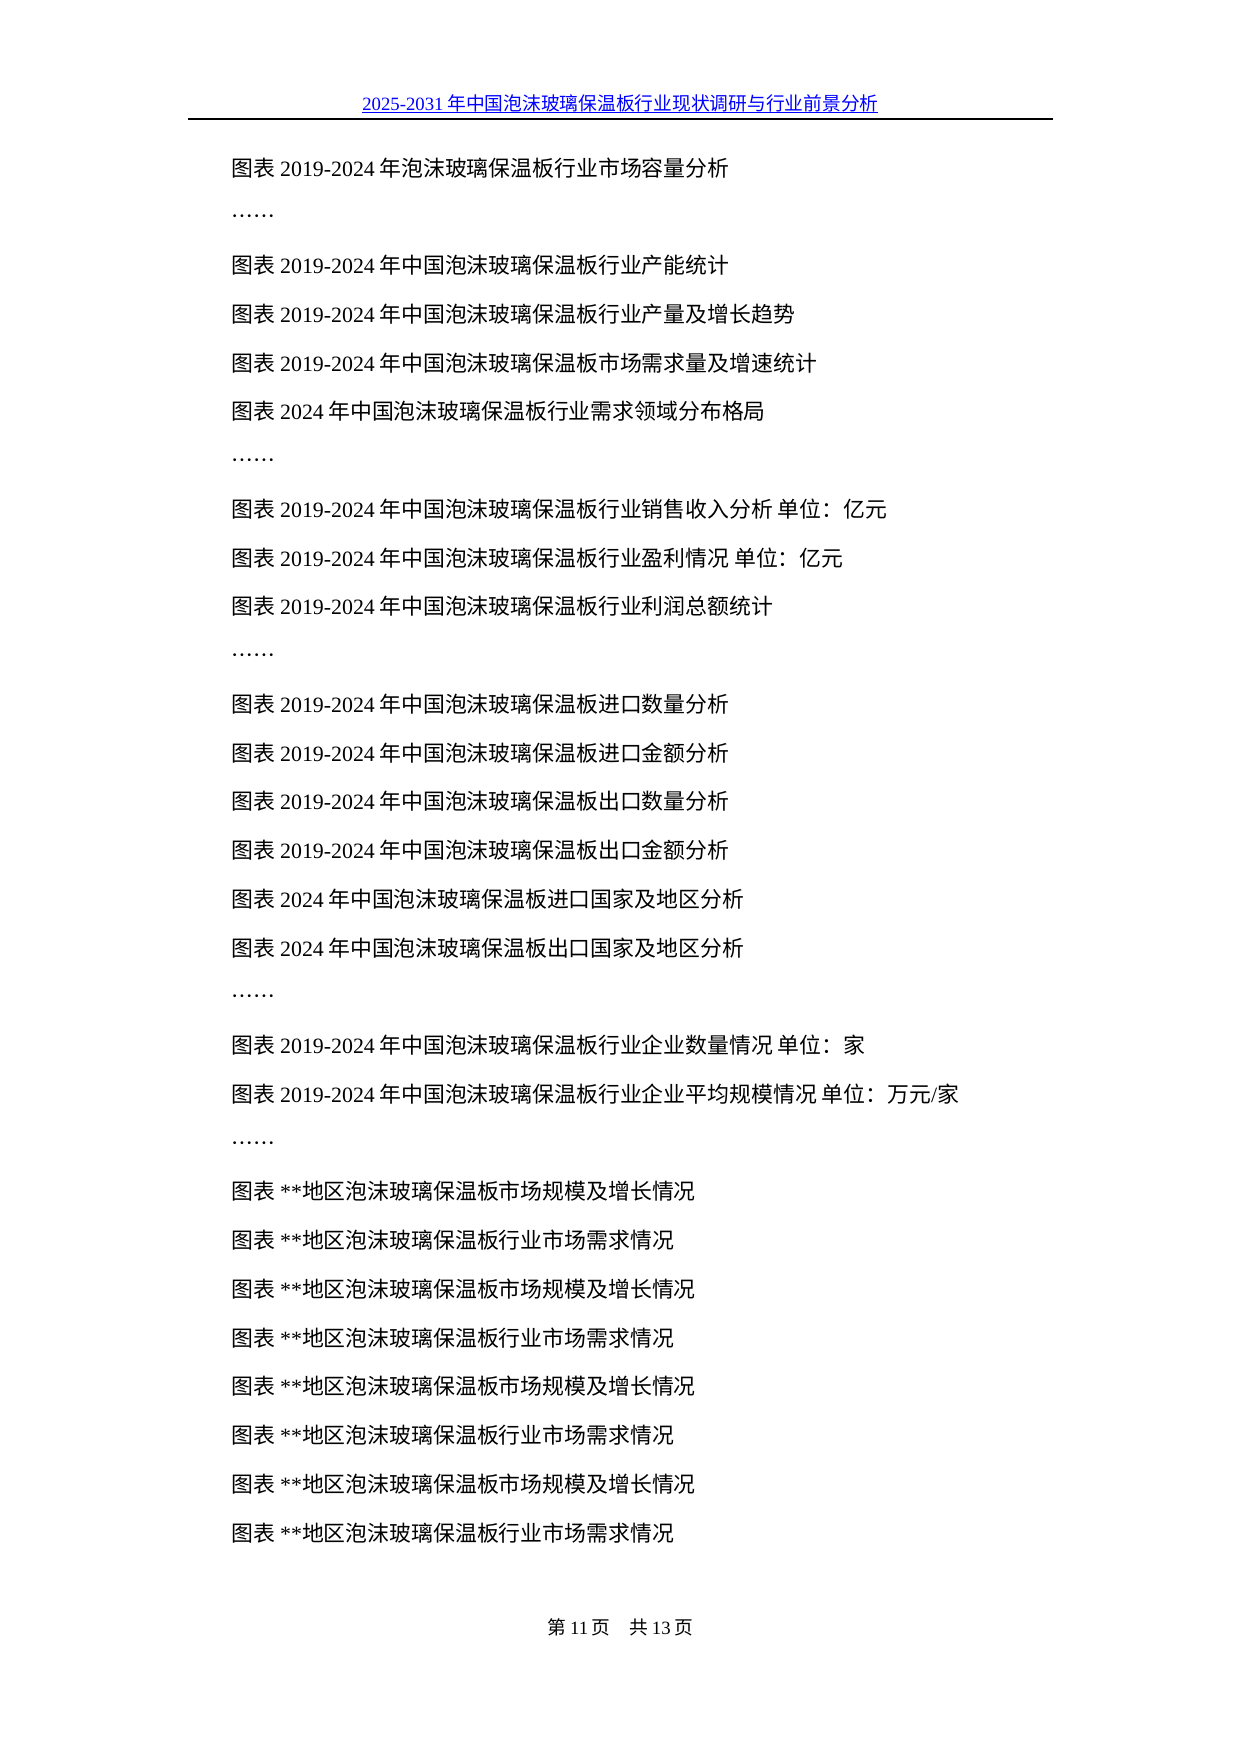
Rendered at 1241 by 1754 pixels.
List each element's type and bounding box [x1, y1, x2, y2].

text [187, 150, 1053, 1548]
